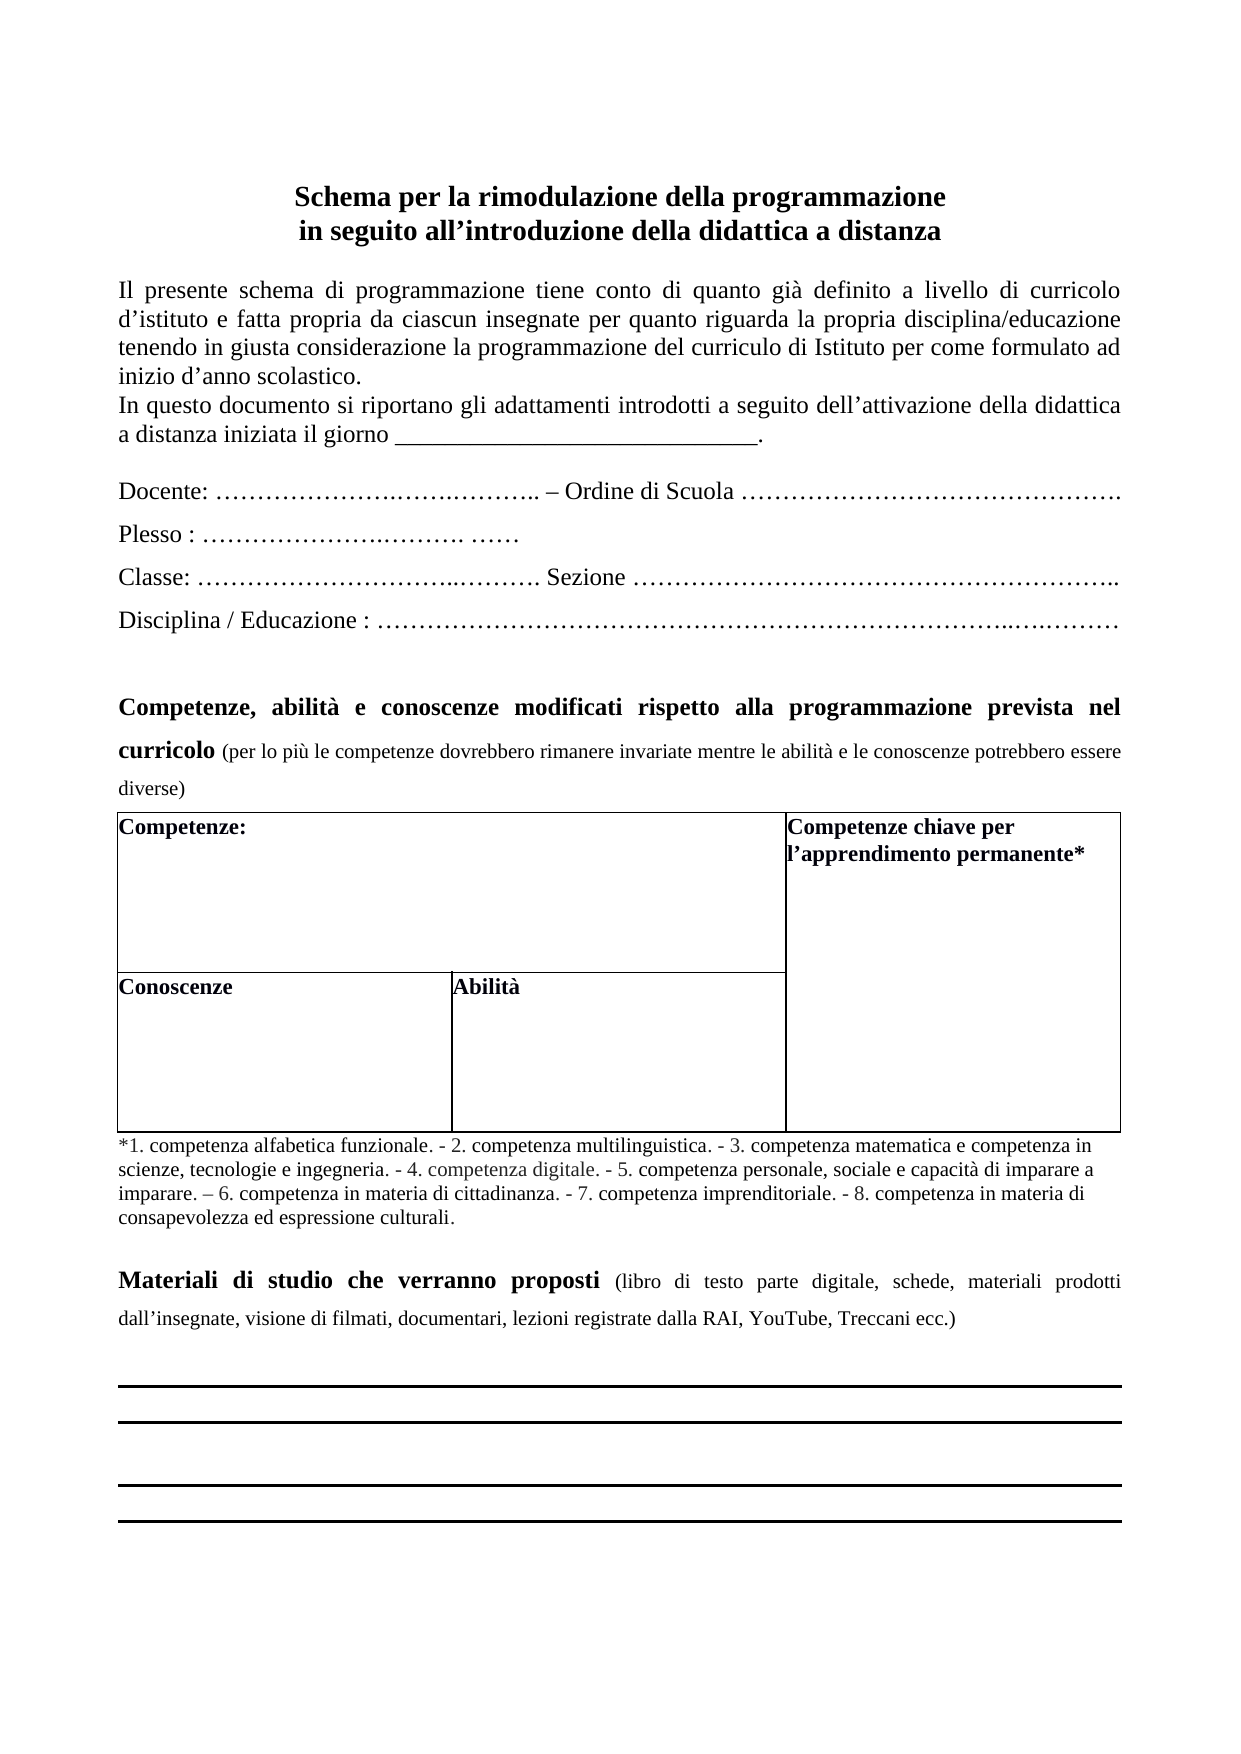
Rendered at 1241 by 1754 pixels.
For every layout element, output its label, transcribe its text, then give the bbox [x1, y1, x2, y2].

text Materiali di studio che verranno proposti (libro di testo parte digitale, schede, materiali prodotti dall’insegnate, visione di filmati, documentari, lezioni registrate dalla RAI, YouTube, Treccani ecc.) [118, 1265, 1122, 1330]
table_header Competenze: [118, 813, 785, 971]
text *1. competenza alfabetica funzionale. - 2. competenza multilinguistica. - 3. competenza matematica e competenza in scienze, tecnologie e ingegneria. - 4. competenza digitale. - 5. competenza personale, sociale e capacità di imparare a imparare. – 6. competenza in materia di cittadinanza. - 7. competenza imprenditoriale. - 8. competenza in materia di consapevolezza ed espressione culturali. [118, 1133, 1122, 1229]
text Classe: …………………………..………. Sezione ………………………………………………….. [118, 562, 1122, 591]
text in seguito all’introduzione della didattica a distanza [118, 213, 1122, 246]
table_cell Conoscenze [118, 973, 451, 1131]
table_header Competenze chiave per l’apprendimento permanente* [787, 813, 1120, 1131]
text Schema per la rimodulazione della programmazione [118, 179, 1122, 213]
text In questo documento si riportano gli adattamenti introdotti a seguito dell’attivazione della didattica a distanza iniziata il giorno _____________________________. [118, 390, 1122, 447]
table_cell Abilità [453, 973, 785, 1131]
text Competenze, abilità e conoscenze modificati rispetto alla programmazione prevista nel curricolo (per lo più le competenze dovrebbero rimanere invariate mentre le abilità e le conoscenze potrebbero essere diverse) [118, 692, 1122, 800]
text Plesso : ………………….………. …… [118, 519, 1122, 548]
text Il presente schema di programmazione tiene conto di quanto già definito a livello di curricolo d’istituto e fatta propria da ciascun insegnate per quanto riguarda la propria disciplina/educazione tenendo in giusta considerazione la programmazione del curriculo di Istituto per come formulato ad inizio d’anno scolastico. [118, 275, 1122, 390]
text Disciplina / Educazione : …………………………………………………………………..….……… [118, 606, 1122, 634]
text Docente: ………………….…….……….. – Ordine di Scuola ………………………………………. [118, 476, 1122, 505]
